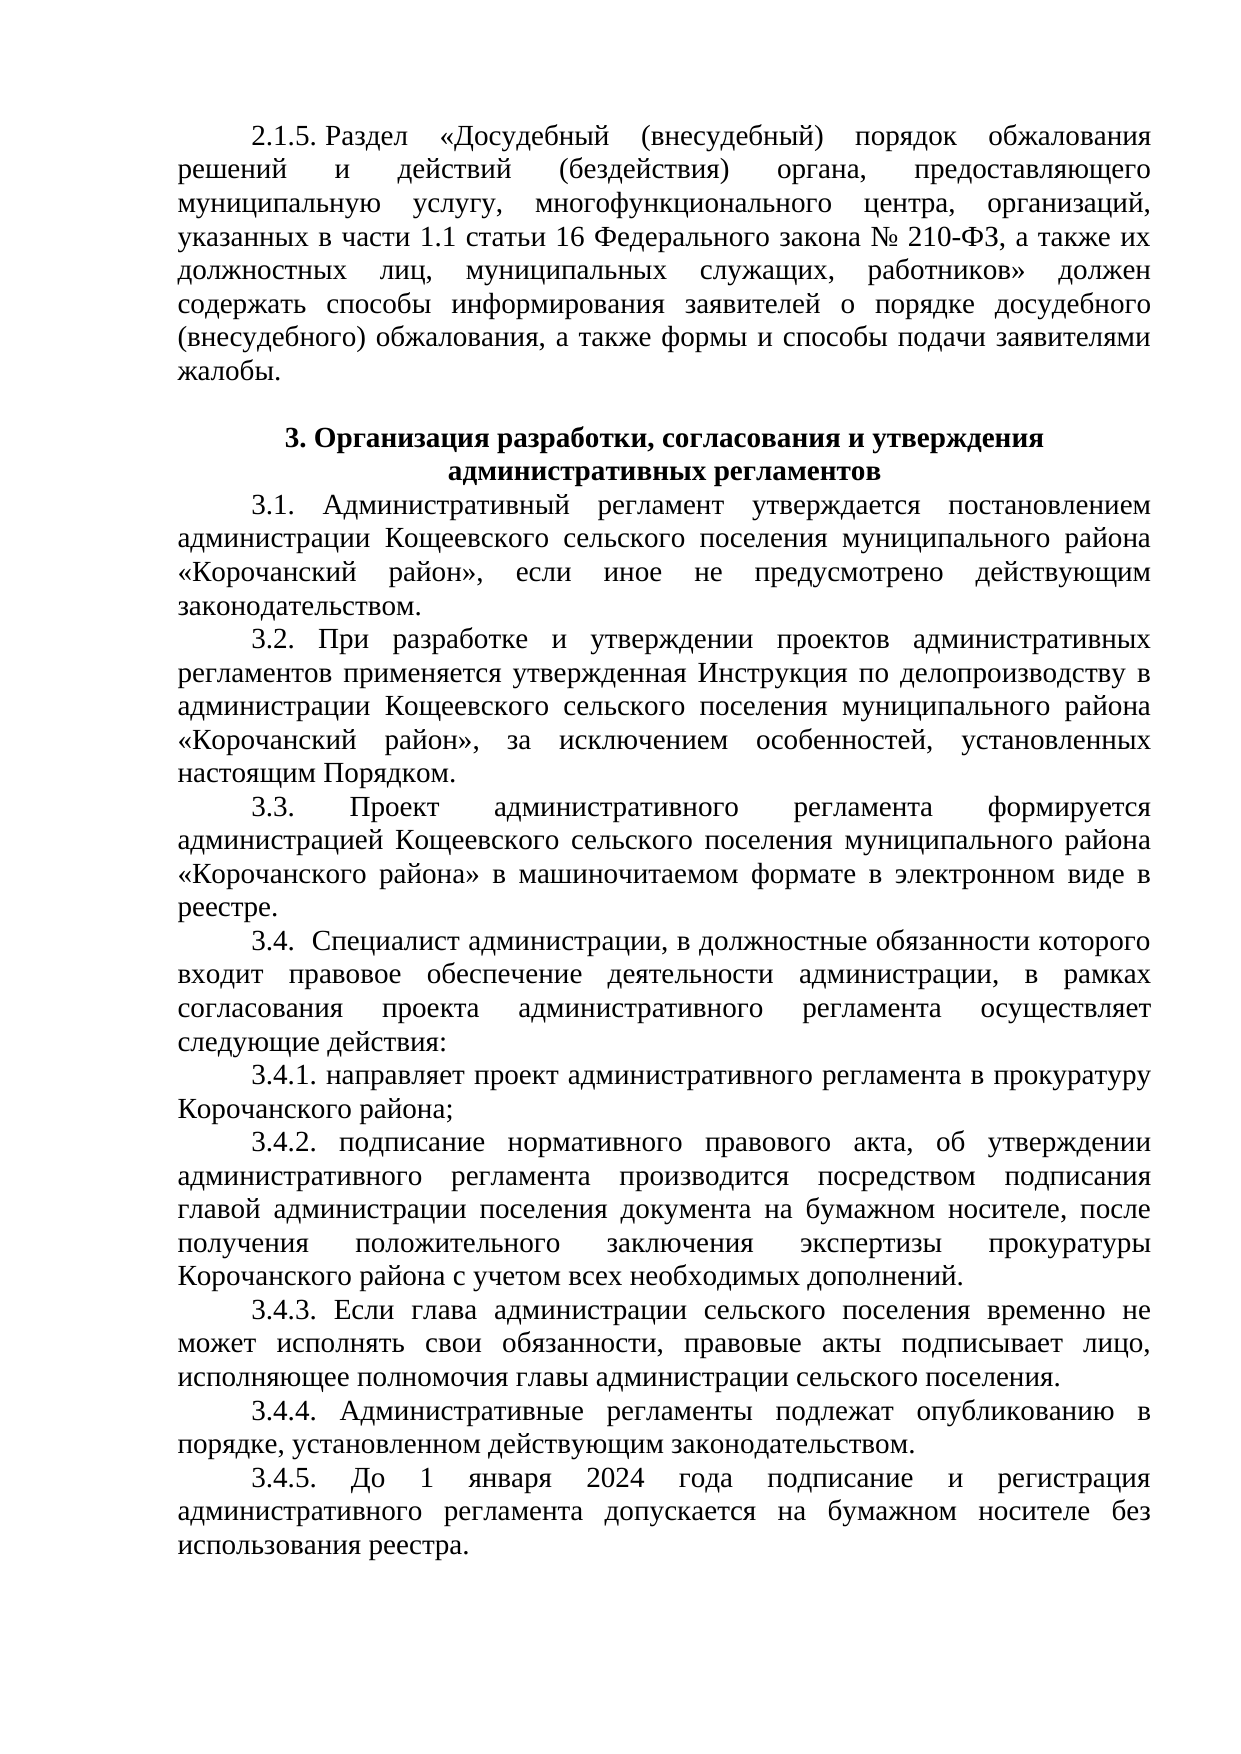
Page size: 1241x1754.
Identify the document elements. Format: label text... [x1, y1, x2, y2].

text 3. Организация разработки, согласования и утверждения [177, 420, 1152, 453]
text 3.4.4. Административные регламенты подлежат опубликованию в порядке, установленном действующим законодательством. [177, 1393, 1152, 1460]
text административных регламентов [177, 453, 1152, 487]
text 2.1.5. Раздел «Досудебный (внесудебный) порядок обжалования решений и действий (бездействия) органа, предоставляющего муниципальную услугу, многофункционального центра, организаций, указанных в части 1.1 статьи 16 Федерального закона № 210-ФЗ, а также их должностных лиц, муниципальных служащих, работников» должен содержать способы информирования заявителей о порядке досудебного (внесудебного) обжалования, а также формы и способы подачи заявителями жалобы. [177, 118, 1152, 386]
text 3.3. Проект административного регламента формируется администрацией Кощеевского сельского поселения муниципального района «Корочанского района» в машиночитаемом формате в электронном виде в реестре. [177, 789, 1152, 923]
text 3.4.2. подписание нормативного правового акта, об утверждении административного регламента производится посредством подписания главой администрации поселения документа на бумажном носителе, после получения положительного заключения экспертизы прокуратуры Корочанского района с учетом всех необходимых дополнений. [177, 1124, 1152, 1292]
text 3.4.5. До 1 января 2024 года подписание и регистрация административного регламента допускается на бумажном носителе без использования реестра. [177, 1460, 1152, 1560]
text 3.1. Административный регламент утверждается постановлением администрации Кощеевского сельского поселения муниципального района «Корочанский район», если иное не предусмотрено действующим законодательством. [177, 487, 1152, 621]
list 3.4.3. Если глава администрации сельского поселения временно не может исполнять свои обязанности, правовые акты подписывает лицо, исполняющее полномочия главы администрации сельского поселения. [177, 1292, 1152, 1393]
text 3.2. При разработке и утверждении проектов административных регламентов применяется утвержденная Инструкция по делопроизводству в администрации Кощеевского сельского поселения муниципального района «Корочанский район», за исключением особенностей, установленных настоящим Порядком. [177, 621, 1152, 789]
text 3.4.1. направляет проект административного регламента в прокуратуру Корочанского района; [177, 1057, 1152, 1124]
text 3.4. Специалист администрации, в должностные обязанности которого входит правовое обеспечение деятельности администрации, в рамках согласования проекта административного регламента осуществляет следующие действия: [177, 923, 1152, 1057]
